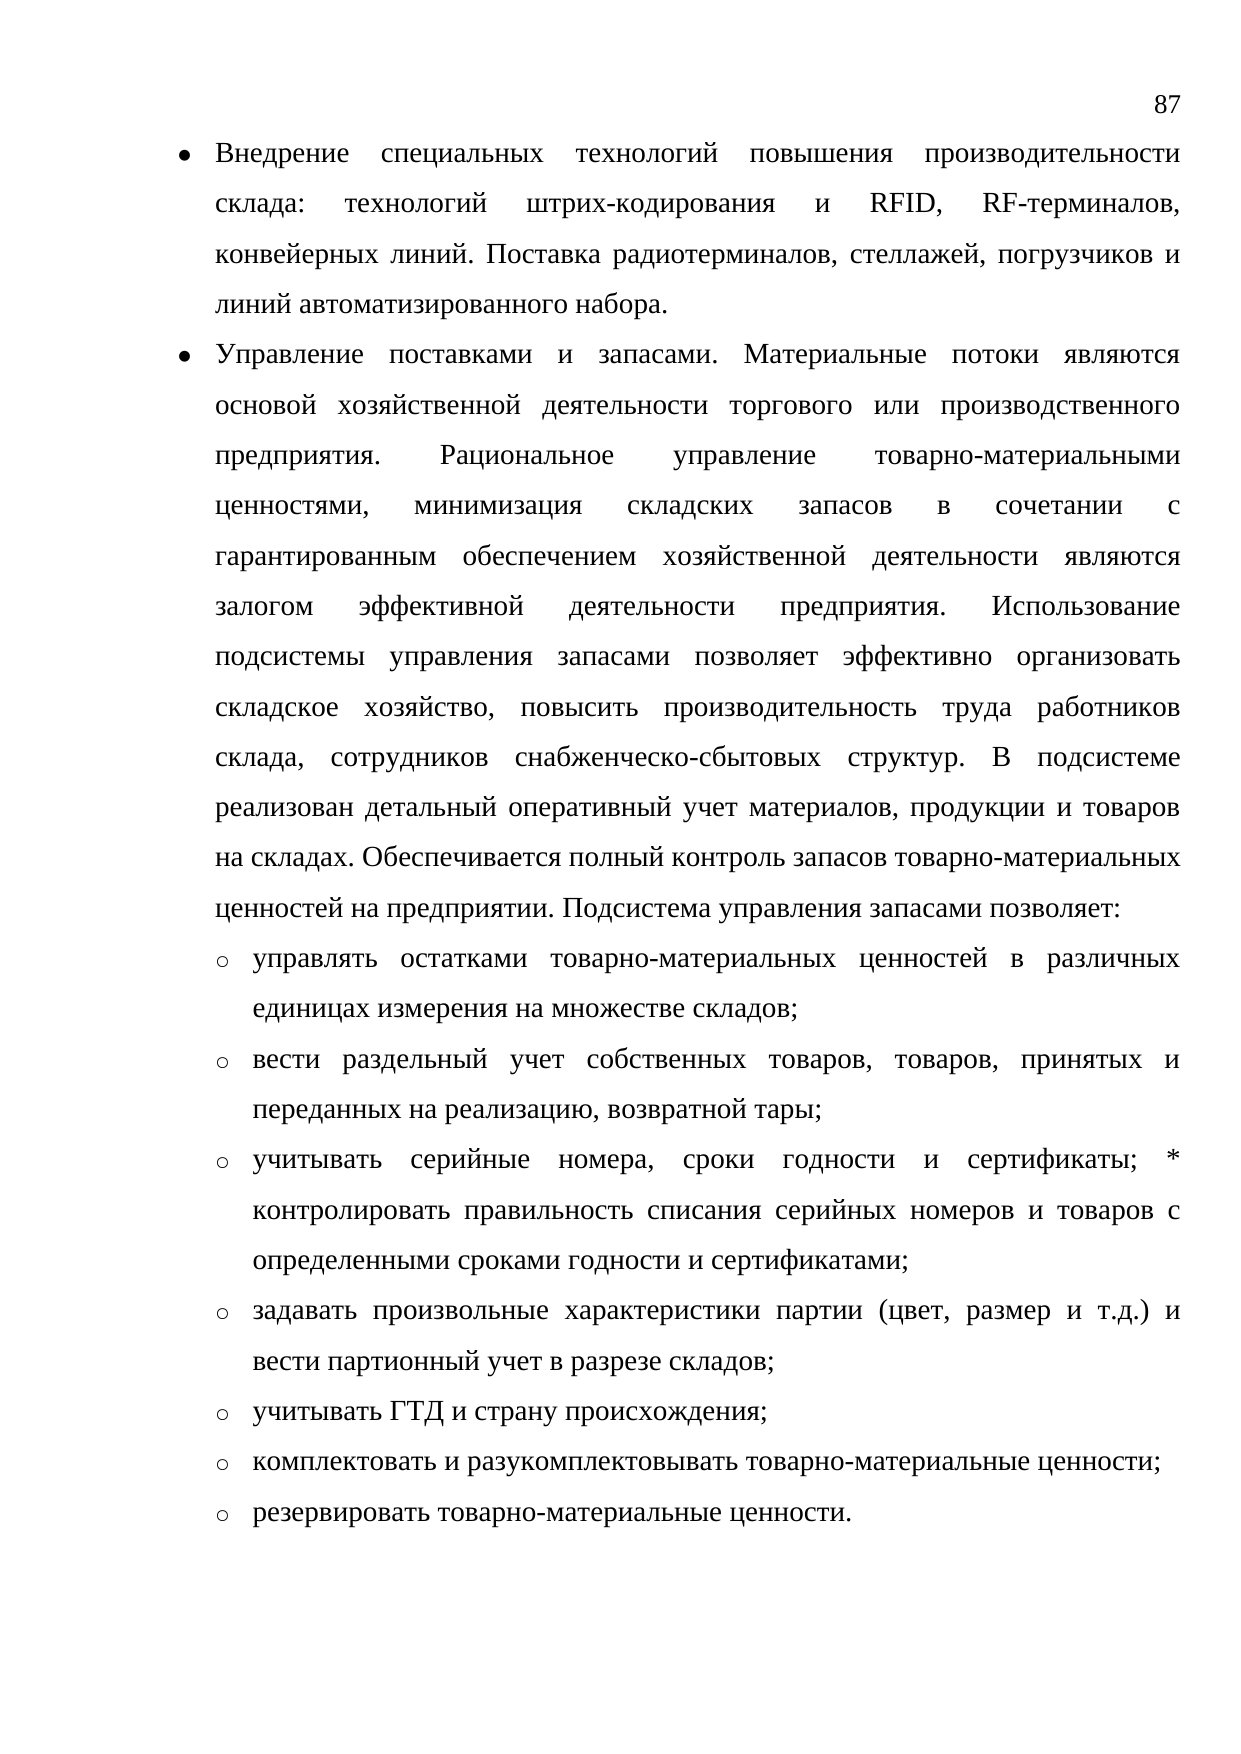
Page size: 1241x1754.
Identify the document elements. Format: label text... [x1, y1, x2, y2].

list учитывать ГТД и страну происхождения; [215, 1393, 1181, 1427]
list Управление поставками и запасами. Материальные потоки являются основой хозяйственной деятельности торгового или производственного предприятия. Рациональное управление товарно-материальными ценностями, минимизация складских запасов в сочетании с гарантированным обеспечением хозяйственной деятельности являются залогом эффективной деятельности предприятия. Использование подсистемы управления запасами позволяет эффективно организовать складское хозяйство, повысить производительность труда работников склада, сотрудников снабженческо-сбытовых структур. В подсистеме реализован детальный оперативный учет материалов, продукции и товаров на складах. Обеспечивается полный контроль запасов товарно-материальных ценностей на предприятии. Подсистема управления запасами позволяет: [177, 336, 1181, 923]
list вести раздельный учет собственных товаров, товаров, принятых и переданных на реализацию, возвратной тары; [215, 1041, 1181, 1125]
list учитывать серийные номера, сроки годности и сертификаты; * контролировать правильность списания серийных номеров и товаров с определенными сроками годности и сертификатами; [215, 1141, 1181, 1276]
list управлять остатками товарно-материальных ценностей в различных единицах измерения на множестве складов; [215, 940, 1181, 1024]
list задавать произвольные характеристики партии (цвет, размер и т.д.) и вести партионный учет в разрезе складов; [215, 1292, 1181, 1376]
list комплектовать и разукомплектовывать товарно-материальные ценности; [215, 1443, 1181, 1477]
list резервировать товарно-материальные ценности. [215, 1494, 1181, 1527]
list Внедрение специальных технологий повышения производительности склада: технологий штрих-кодирования и RFID, RF-терминалов, конвейерных линий. Поставка радиотерминалов, стеллажей, погрузчиков и линий автоматизированного набора. [177, 135, 1181, 320]
